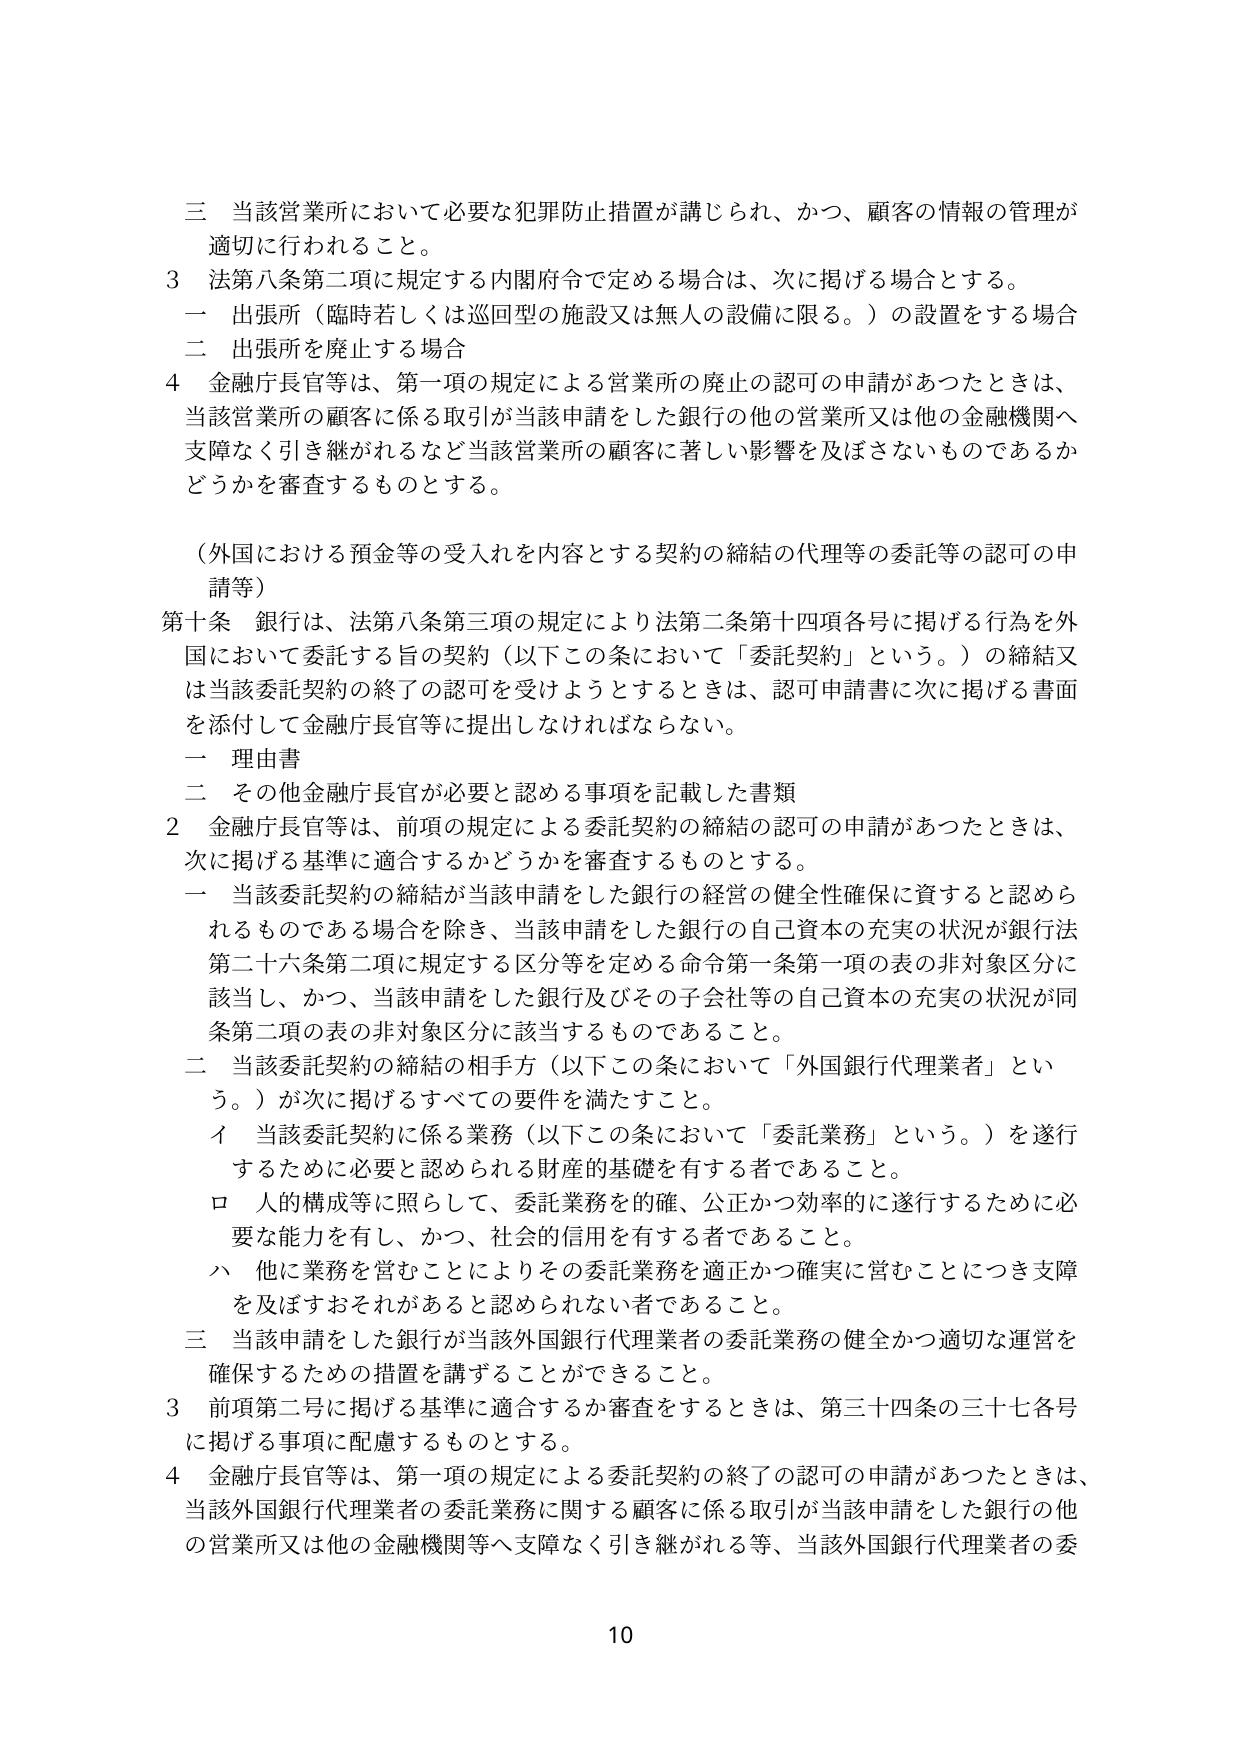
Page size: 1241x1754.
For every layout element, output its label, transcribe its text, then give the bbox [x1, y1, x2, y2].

text ４ 金融庁長官等は、第一項の規定による営業所の廃止の認可の申請があつたときは、当該営業所の顧客に係る取引が当該申請をした銀行の他の営業所又は他の金融機関へ支障なく引き継がれるなど当該営業所の顧客に著しい影響を及ぼさないものであるかどうかを審査するものとする。 [161, 364, 1079, 501]
text ハ 他に業務を営むことによりその委託業務を適正かつ確実に営むことにつき支障を及ぼすおそれがあると認められない者であること。 [207, 1253, 1079, 1321]
text 二 その他金融庁長官が必要と認める事項を記載した書類 [184, 774, 1079, 809]
text ２ 金融庁長官等は、前項の規定による委託契約の締結の認可の申請があつたときは、次に掲げる基準に適合するかどうかを審査するものとする。 [161, 809, 1079, 877]
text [161, 1458, 1079, 1560]
text ３ 前項第二号に掲げる基準に適合するか審査をするときは、第三十四条の三十七各号に掲げる事項に配慮するものとする。 [161, 1389, 1079, 1458]
text 一 当該委託契約の締結が当該申請をした銀行の経営の健全性確保に資すると認められるものである場合を除き、当該申請をした銀行の自己資本の充実の状況が銀行法第二十六条第二項に規定する区分等を定める命令第一条第一項の表の非対象区分に該当し、かつ、当該申請をした銀行及びその子会社等の自己資本の充実の状況が同条第二項の表の非対象区分に該当するものであること。 [184, 877, 1079, 1048]
text イ 当該委託契約に係る業務（以下この条において「委託業務」という。）を遂行するために必要と認められる財産的基礎を有する者であること。 [207, 1116, 1079, 1184]
text 二 出張所を廃止する場合 [184, 330, 1079, 364]
text 三 当該営業所において必要な犯罪防止措置が講じられ、かつ、顧客の情報の管理が適切に行われること。 [184, 194, 1079, 262]
text ３ 法第八条第二項に規定する内閣府令で定める場合は、次に掲げる場合とする。 [161, 262, 1079, 296]
text 第十条 銀行は、法第八条第三項の規定により法第二条第十四項各号に掲げる行為を外国において委託する旨の契約（以下この条において「委託契約」という。）の締結又は当該委託契約の終了の認可を受けようとするときは、認可申請書に次に掲げる書面を添付して金融庁長官等に提出しなければならない。 [161, 604, 1079, 740]
text ロ 人的構成等に照らして、委託業務を的確、公正かつ効率的に遂行するために必要な能力を有し、かつ、社会的信用を有する者であること。 [207, 1184, 1079, 1253]
text 二 当該委託契約の締結の相手方（以下この条において「外国銀行代理業者」という。）が次に掲げるすべての要件を満たすこと。 [184, 1048, 1079, 1116]
text 三 当該申請をした銀行が当該外国銀行代理業者の委託業務の健全かつ適切な運営を確保するための措置を講ずることができること。 [184, 1321, 1079, 1389]
text 一 理由書 [184, 740, 1079, 774]
text （外国における預金等の受入れを内容とする契約の締結の代理等の委託等の認可の申請等） [184, 535, 1079, 604]
text 一 出張所（臨時若しくは巡回型の施設又は無人の設備に限る。）の設置をする場合 [184, 296, 1079, 330]
